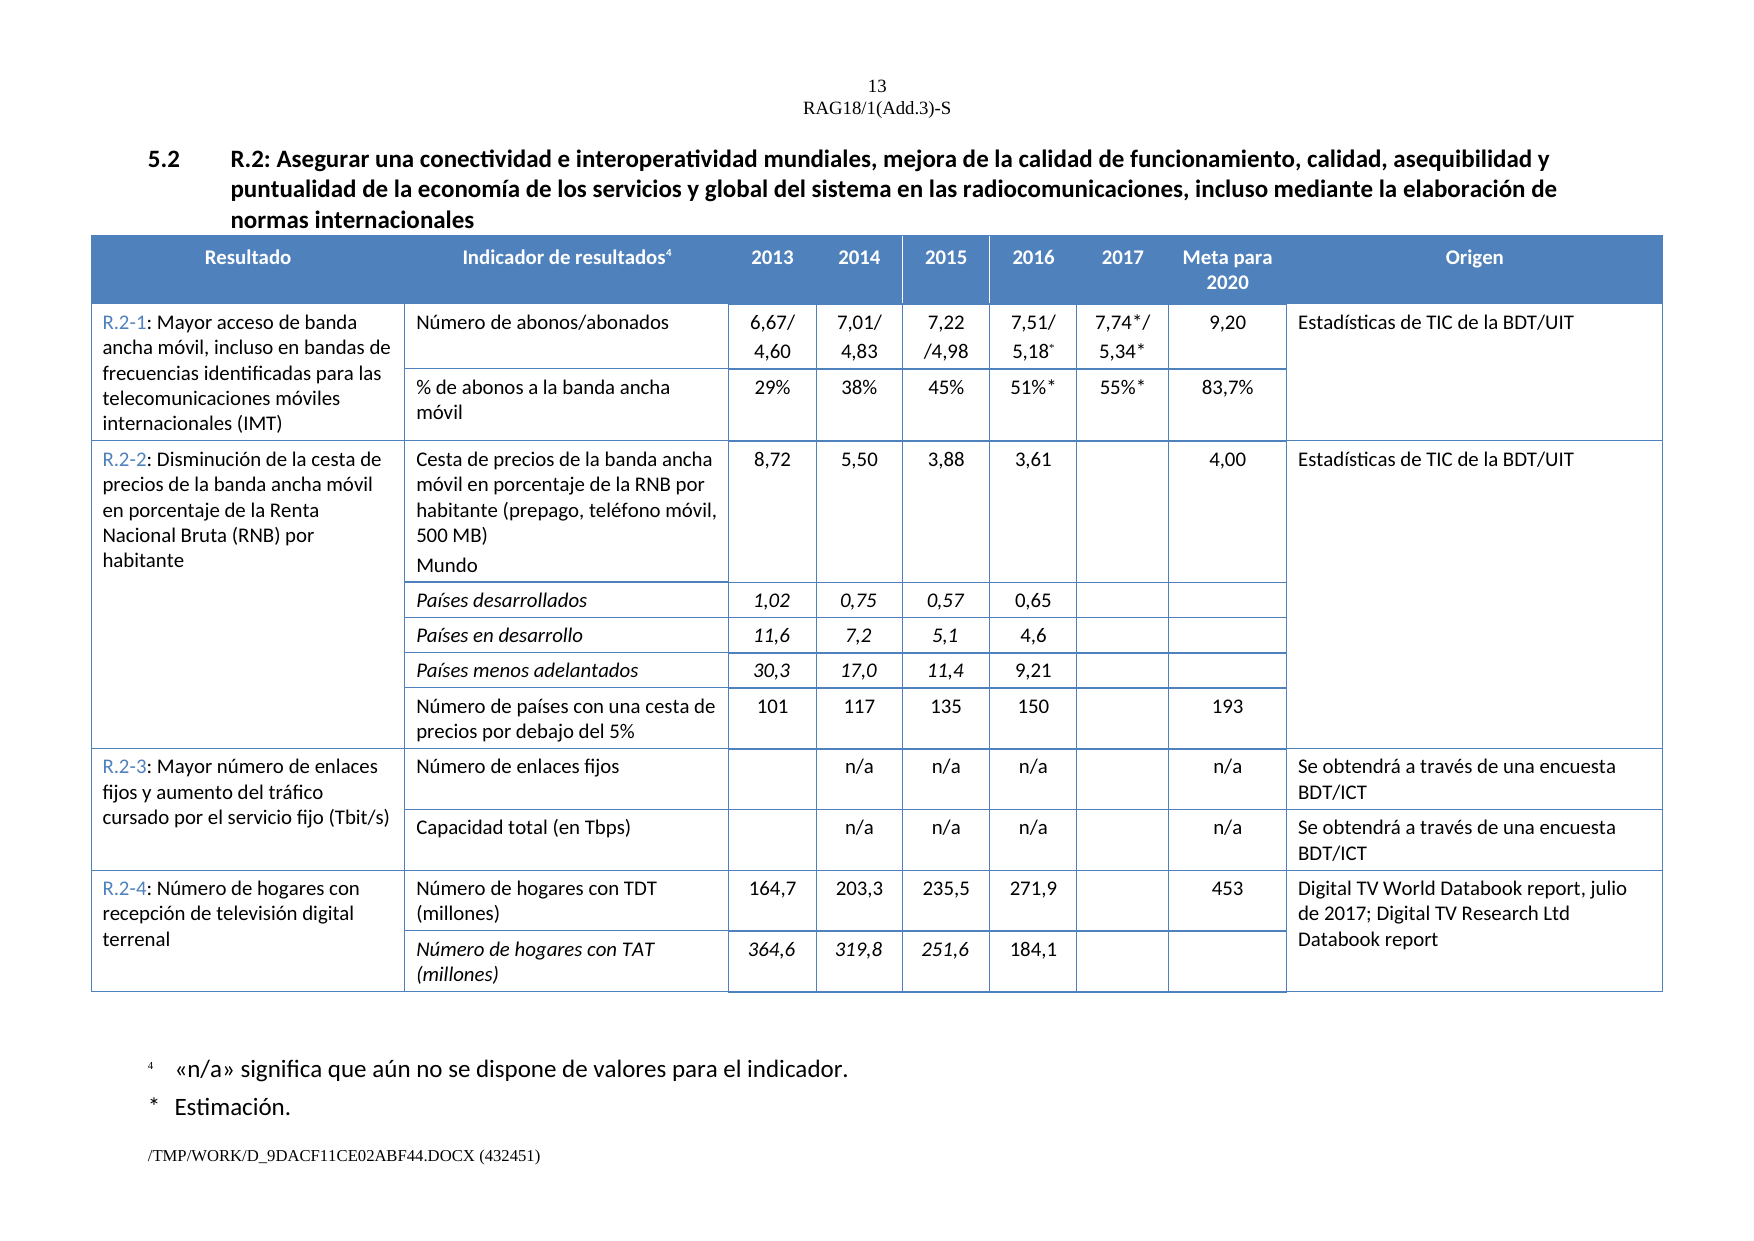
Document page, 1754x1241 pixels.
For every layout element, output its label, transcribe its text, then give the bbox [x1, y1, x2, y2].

table_cell Número de países con una cesta de precios por debajo del 5% [405, 688, 728, 748]
table_cell Países menos adelantados [405, 653, 728, 687]
table_cell Se obtendrá a través de una encuesta BDT/ICT [1287, 810, 1662, 869]
table_cell 0,57 [903, 583, 989, 617]
table_cell [1077, 932, 1168, 991]
table_header Resultado [92, 236, 405, 303]
table_cell 11,6 [729, 618, 816, 652]
table_cell 45% [903, 370, 989, 440]
table_cell 164,7 [729, 871, 816, 930]
table_cell n/a [1169, 750, 1286, 809]
table_cell 193 [1169, 689, 1286, 748]
table_cell 235,5 [903, 871, 989, 930]
table_header 2015 [903, 236, 989, 303]
table_header 2013 [729, 236, 816, 303]
table_cell Estadísticas de TIC de la BDT/UIT [1287, 441, 1662, 748]
table_cell [1077, 442, 1168, 581]
table_cell Cesta de precios de la banda ancha móvil en porcentaje de la RNB por habitante (prepago, teléfono móvil, 500 MB) Mundo [405, 441, 728, 581]
table_cell 9,20 [1169, 305, 1286, 368]
table_cell 251,6 [903, 932, 989, 991]
table_cell n/a [817, 810, 902, 869]
table_cell 0,75 [817, 583, 902, 617]
table_cell 5,50 [817, 442, 902, 581]
table_cell Estadísticas de TIC de la BDT/UIT [1287, 304, 1662, 440]
table_cell 150 [990, 689, 1076, 748]
table_cell 17,0 [817, 654, 902, 687]
table_cell 7,01/ 4,83 [817, 305, 902, 368]
table_cell 55%* [1077, 370, 1168, 440]
table_cell 135 [903, 689, 989, 748]
table_cell 6,67/ 4,60 [729, 305, 816, 368]
table_cell 1,02 [729, 583, 816, 617]
table_cell [1077, 618, 1168, 652]
table_cell 7,74*/ 5,34* [1077, 305, 1168, 368]
table_cell 38% [817, 370, 902, 440]
table_cell % de abonos a la banda ancha móvil [405, 369, 728, 440]
table_cell [1169, 932, 1286, 991]
table_cell 3,61 [990, 442, 1076, 581]
table_cell Se obtendrá a través de una encuesta BDT/ICT [1287, 749, 1662, 809]
table_cell 30,3 [729, 654, 816, 687]
table_cell 9,21 [990, 654, 1076, 687]
table_cell n/a [817, 750, 902, 809]
table_cell R.2-2: Disminución de la cesta de precios de la banda ancha móvil en porcentaje de la Renta Nacional Bruta (RNB) por habitante [92, 441, 404, 748]
table_cell 117 [817, 689, 902, 748]
table_cell 7,51/ 5,18* [990, 305, 1076, 368]
table_cell 29% [729, 370, 816, 440]
table_cell 271,9 [990, 871, 1076, 930]
table_header 2014 [816, 236, 902, 303]
table_header 2017 [1077, 236, 1168, 303]
table_cell [1169, 583, 1286, 617]
table_cell 101 [729, 689, 816, 748]
table_cell 51%* [990, 370, 1076, 440]
table_cell 5,1 [903, 618, 989, 652]
table_header Origen [1287, 236, 1662, 303]
table_cell [1077, 654, 1168, 687]
table_header Indicador de resultados [405, 236, 729, 303]
table_cell [1077, 583, 1168, 617]
table_cell [729, 750, 816, 809]
table_cell R.2-1: Mayor acceso de banda ancha móvil, incluso en bandas de frecuencias identificadas para las telecomunicaciones móviles internacionales (IMT) [92, 304, 404, 440]
table_cell R.2-4: Número de hogares con recepción de televisión digital terrenal [92, 871, 404, 991]
table_cell 7,2 [817, 618, 902, 652]
table_cell [1077, 689, 1168, 748]
table_cell 184,1 [990, 932, 1076, 991]
table_cell [729, 810, 816, 869]
table_cell Número de hogares con TDT (millones) [405, 871, 728, 930]
table_cell 453 [1169, 871, 1286, 930]
table_cell n/a [903, 810, 989, 869]
table_cell 364,6 [729, 932, 816, 991]
table_cell [1169, 654, 1286, 687]
table_cell n/a [1169, 810, 1286, 869]
table_cell Capacidad total (en Tbps) [405, 810, 728, 869]
table_cell Número de enlaces fijos [405, 749, 728, 809]
table_cell Número de hogares con TAT (millones) [405, 931, 728, 991]
table_cell [1077, 810, 1168, 869]
table_cell n/a [990, 750, 1076, 809]
table_cell 11,4 [903, 654, 989, 687]
table_cell n/a [990, 810, 1076, 869]
table_cell n/a [903, 750, 989, 809]
subtitle 5.2 R.2: Asegurar una conectividad e interoperatividad mundiales, mejora de la calidad de funcionamiento, calidad, asequibilidad y puntualidad de la economía de los servicios y global del sistema en las radiocomunicaciones, incluso mediante la elaboración de normas internacionales [148, 143, 1606, 235]
table_cell 4,00 [1169, 442, 1286, 581]
table_cell Digital TV World Databook report, julio de 2017; Digital TV Research Ltd Databook report [1287, 871, 1662, 991]
table_cell [1077, 871, 1168, 930]
table_cell Países desarrollados [405, 583, 728, 617]
table_cell R.2-3: Mayor número de enlaces fijos y aumento del tráfico cursado por el servicio fijo (Tbit/s) [92, 749, 404, 869]
table_cell 0,65 [990, 583, 1076, 617]
table_cell 7,22 /4,98 [903, 305, 989, 368]
table_cell 83,7% [1169, 370, 1286, 440]
table_cell [1077, 750, 1168, 809]
table_cell 4,6 [990, 618, 1076, 652]
table_cell 203,3 [817, 871, 902, 930]
table_cell 319,8 [817, 932, 902, 991]
table_cell 3,88 [903, 442, 989, 581]
table_header 2016 [990, 236, 1077, 303]
table_cell [1169, 618, 1286, 652]
table_cell 8,72 [729, 442, 816, 581]
table_header Meta para 2020 [1168, 236, 1287, 303]
table_cell Número de abonos/abonados [405, 304, 728, 368]
table_cell Países en desarrollo [405, 618, 728, 652]
